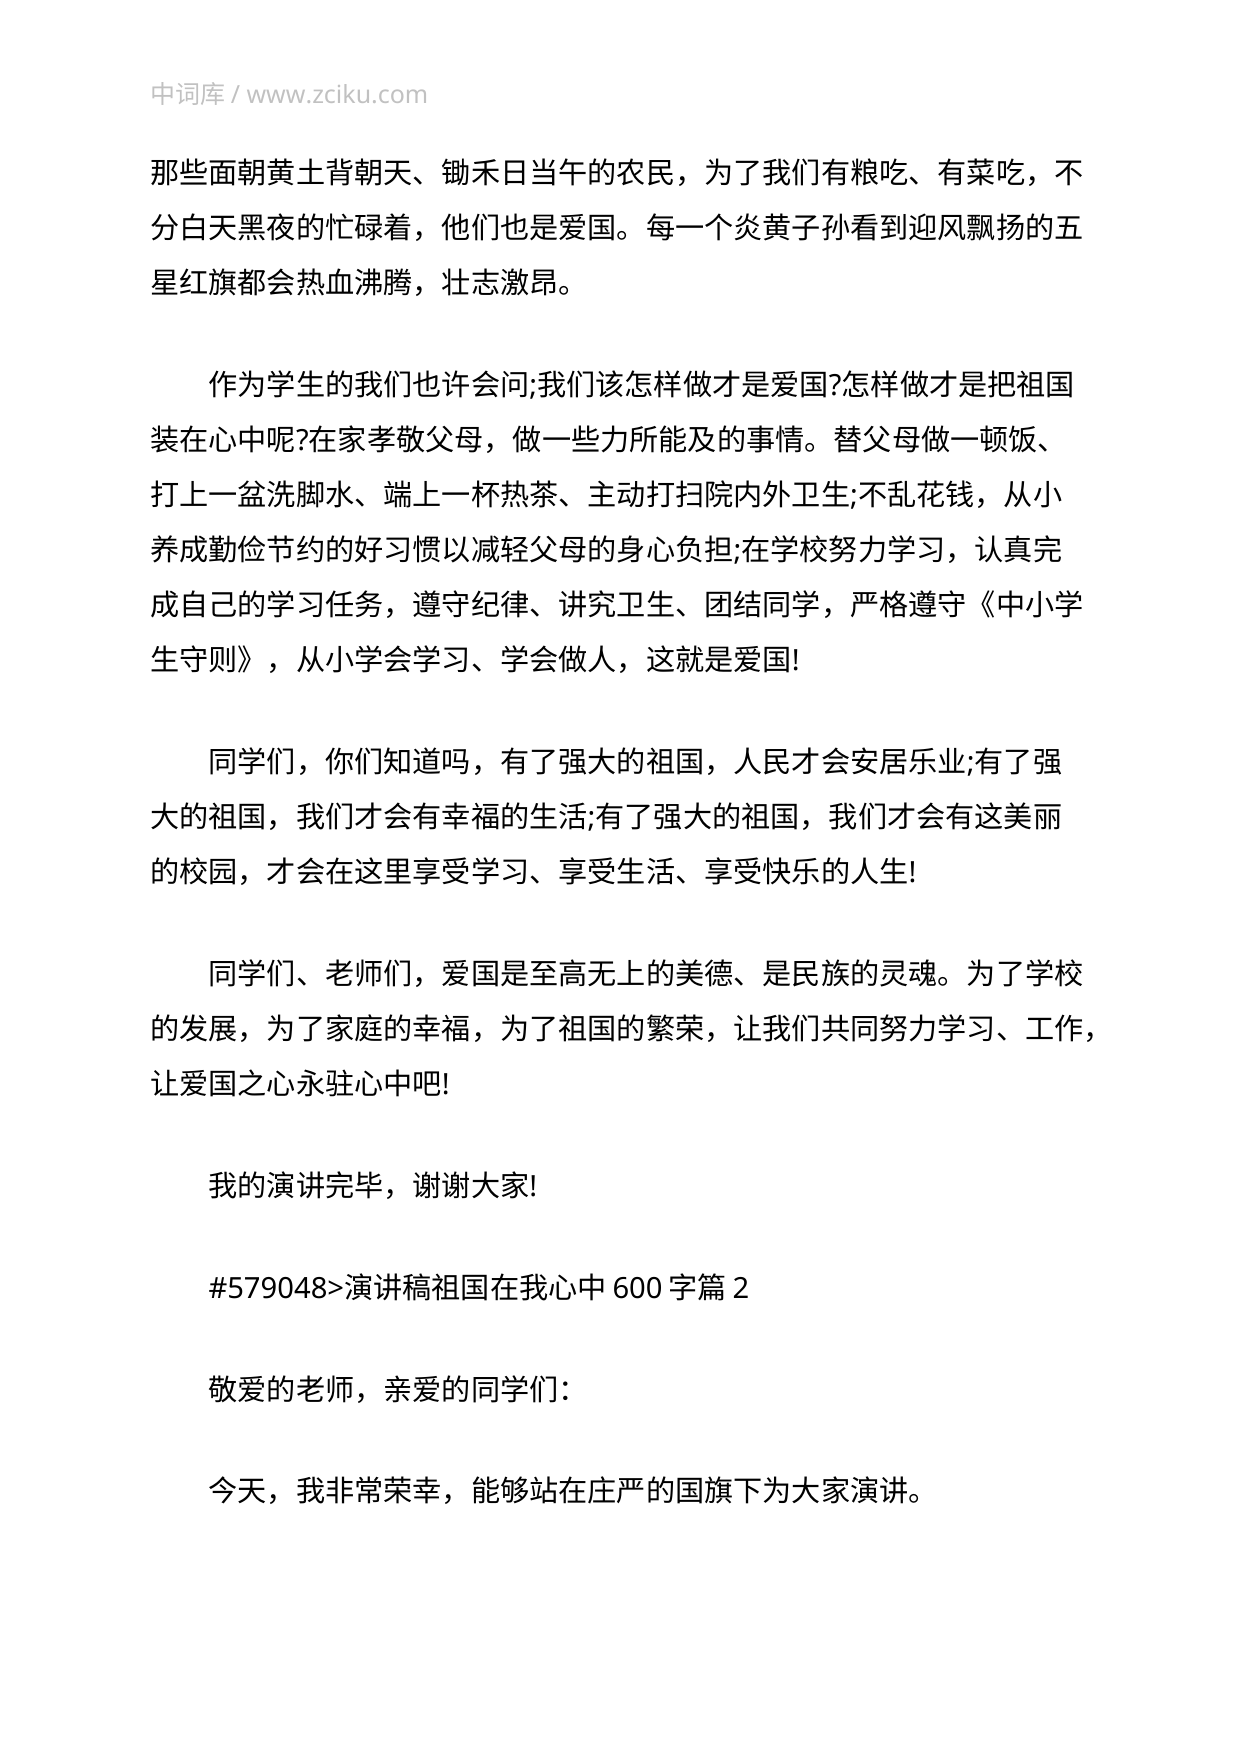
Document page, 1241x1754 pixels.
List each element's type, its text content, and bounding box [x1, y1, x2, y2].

text 敬爱的老师，亲爱的同学们： [150, 1366, 1090, 1408]
text 同学们、老师们，爱国是至高无上的美德、是民族的灵魂。为了学校的发展，为了家庭的幸福，为了祖国的繁荣，让我们共同努力学习、工作，让爱国之心永驻心中吧! [150, 950, 1090, 1103]
text 我的演讲完毕，谢谢大家! [150, 1162, 1090, 1204]
text #579048>演讲稿祖国在我心中600字篇2 [150, 1264, 1090, 1307]
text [150, 150, 1090, 302]
text 今天，我非常荣幸，能够站在庄严的国旗下为大家演讲。 [150, 1468, 1090, 1510]
text 作为学生的我们也许会问;我们该怎样做才是爱国?怎样做才是把祖国装在心中呢?在家孝敬父母，做一些力所能及的事情。替父母做一顿饭、打上一盆洗脚水、端上一杯热茶、主动打扫院内外卫生;不乱花钱，从小养成勤俭节约的好习惯以减轻父母的身心负担;在学校努力学习，认真完成自己的学习任务，遵守纪律、讲究卫生、团结同学，严格遵守《中小学生守则》，从小学会学习、学会做人，这就是爱国! [150, 362, 1090, 679]
text 同学们，你们知道吗，有了强大的祖国，人民才会安居乐业;有了强大的祖国，我们才会有幸福的生活;有了强大的祖国，我们才会有这美丽的校园，才会在这里享受学习、享受生活、享受快乐的人生! [150, 738, 1090, 891]
